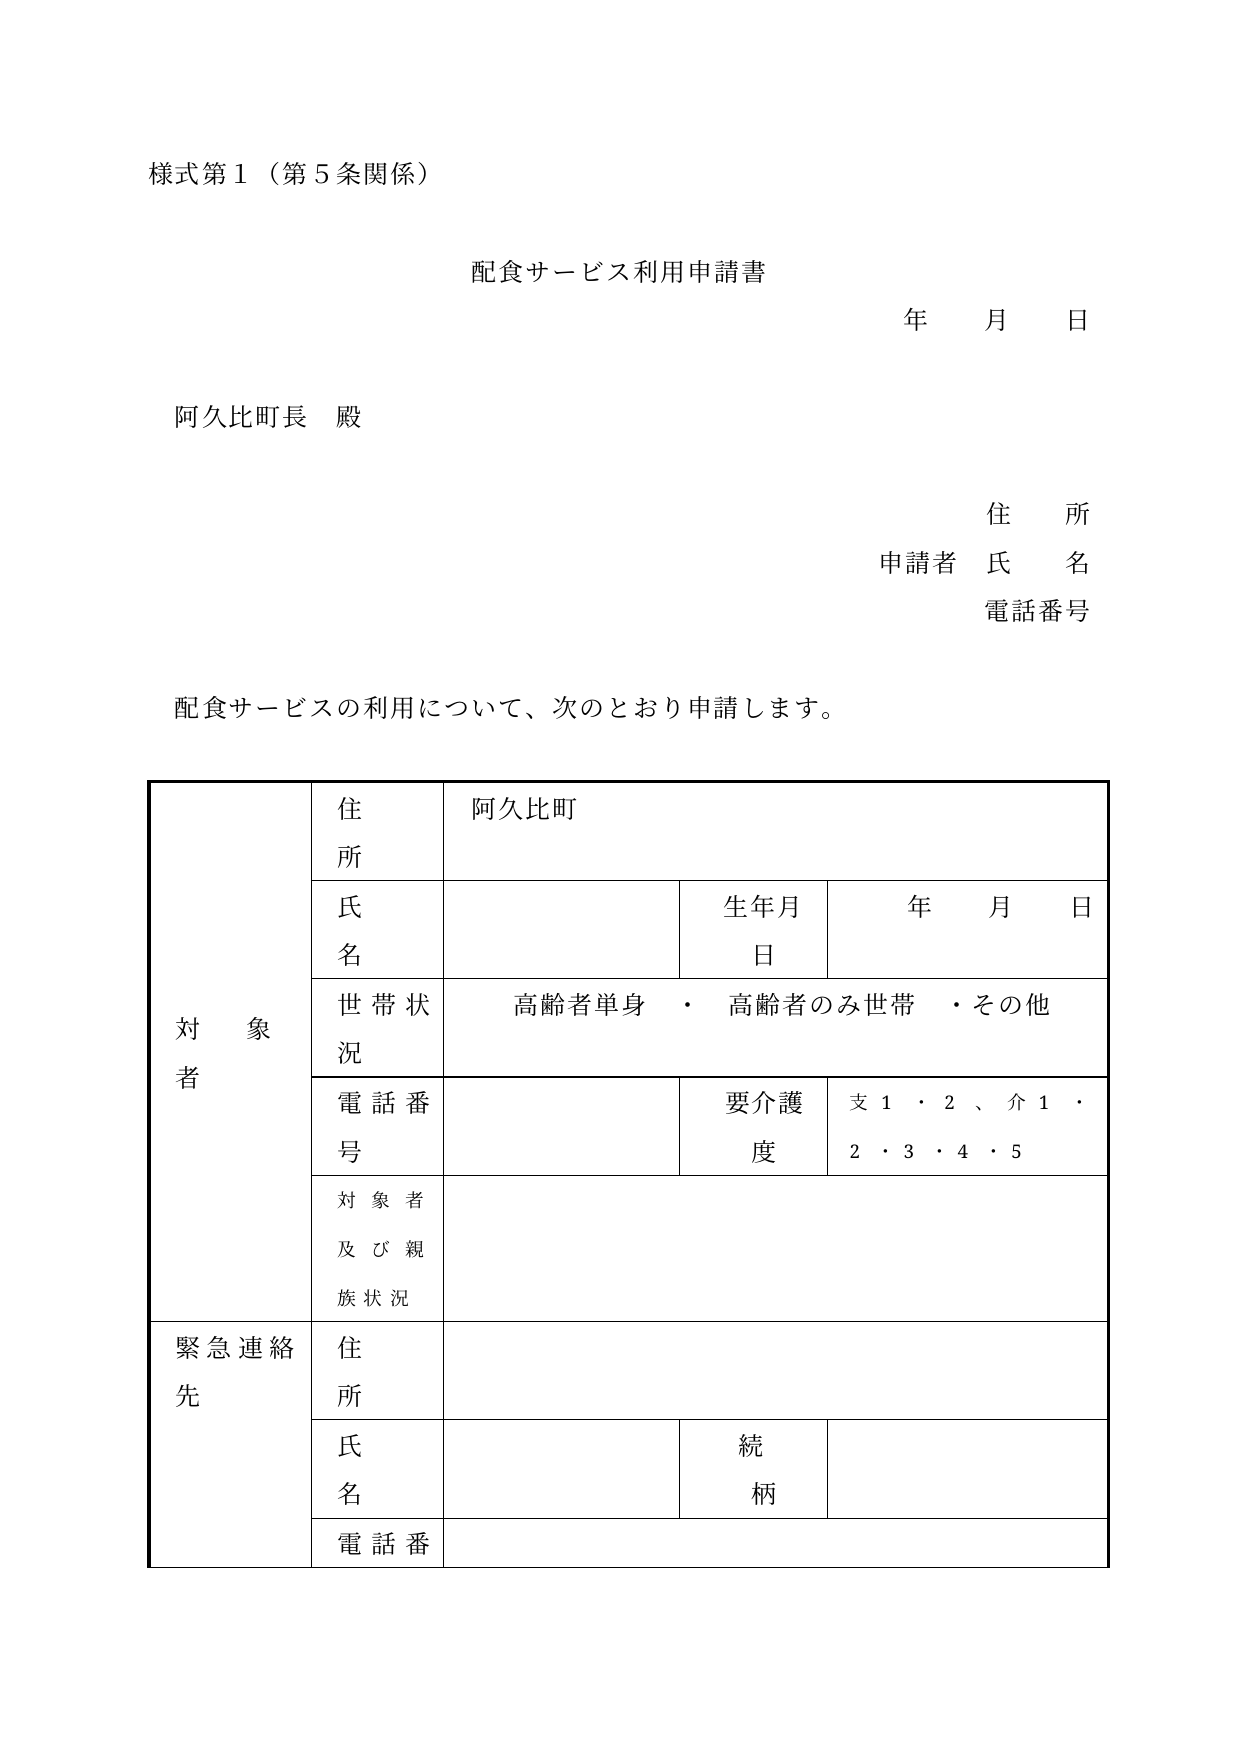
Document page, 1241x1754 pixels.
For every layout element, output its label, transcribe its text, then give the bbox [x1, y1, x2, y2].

text 申請者 氏名 [148, 537, 1092, 586]
table_cell 氏名 [312, 1420, 443, 1517]
table_cell [444, 881, 679, 978]
text 様式第１（第５条関係） [148, 149, 1092, 197]
table_cell 緊急連絡先 [151, 1322, 311, 1567]
table_cell 電話番号 [312, 1519, 443, 1567]
text 配食サービスの利用について、次のとおり申請します。 [148, 683, 984, 731]
table_header 住所 [312, 783, 443, 880]
text 住所 [148, 489, 1092, 537]
table_cell 続柄 [680, 1420, 827, 1517]
table_cell 支1・2、介1・2・3・4・5 [828, 1078, 1107, 1174]
table_cell [444, 1322, 1107, 1419]
table_header 阿久比町 [444, 783, 1107, 880]
table_cell 住所 [312, 1322, 443, 1419]
table_cell 高齢者単身 ・ 高齢者のみ世帯 ・その他 [444, 979, 1107, 1076]
table_cell 電話番号 [312, 1078, 443, 1174]
text 配食サービス利用申請書 [148, 246, 1092, 294]
table_cell [444, 1176, 1107, 1321]
table_cell 年 月 日 [828, 881, 1107, 978]
table_cell 要介護度 [680, 1078, 827, 1174]
table_cell 氏名 [312, 881, 443, 978]
text 阿久比町長 殿 [148, 392, 1092, 440]
table_cell 世帯状況 [312, 979, 443, 1076]
table_cell [444, 1519, 1107, 1567]
table_header 対象者 [151, 783, 311, 1321]
table_cell [828, 1420, 1107, 1517]
table_cell 生年月日 [680, 881, 827, 978]
table_cell [444, 1078, 679, 1174]
table_cell 対象者及び親族状況 [312, 1176, 443, 1321]
table_cell [444, 1420, 679, 1517]
text 電話番号 [148, 586, 1092, 634]
text 年 月 日 [148, 294, 1092, 343]
